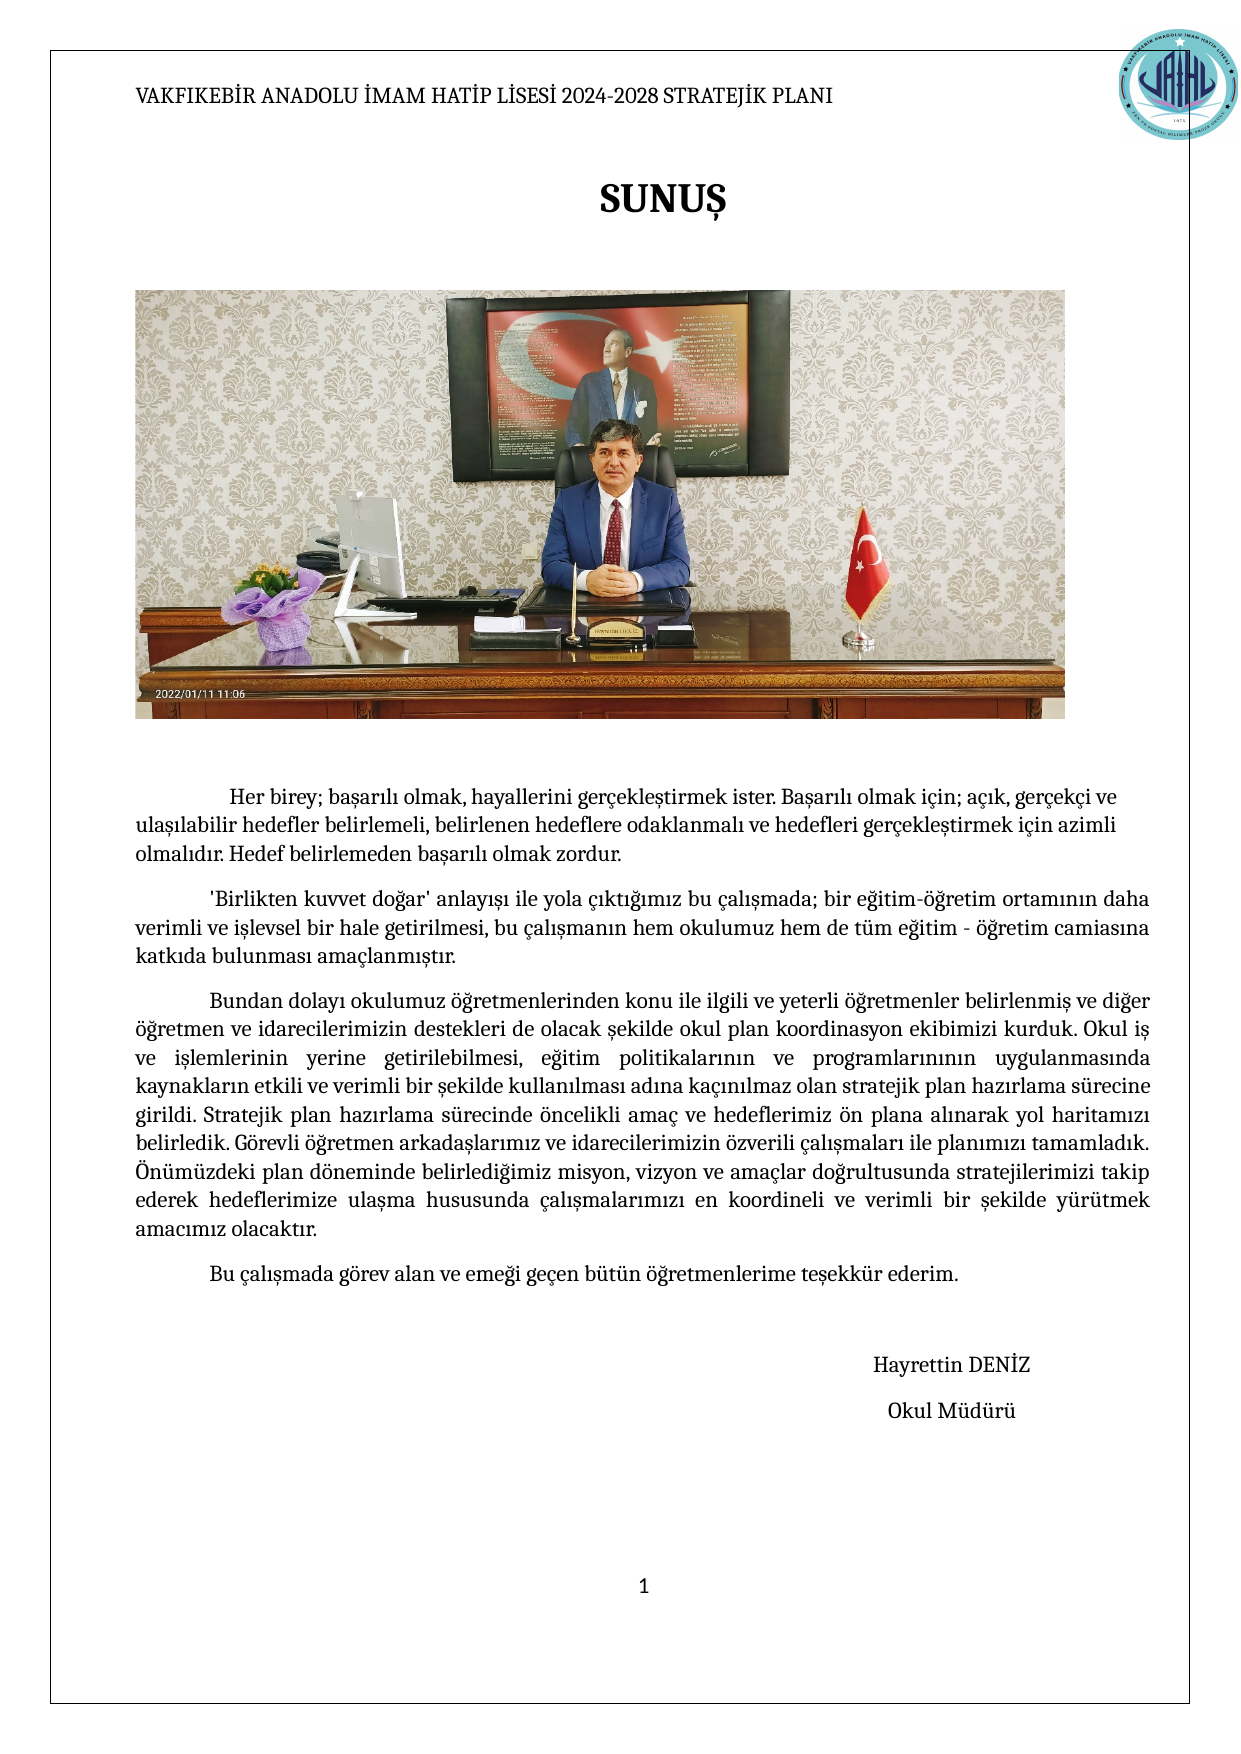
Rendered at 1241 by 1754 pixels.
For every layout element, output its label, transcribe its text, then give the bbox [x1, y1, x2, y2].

text Bu çalışmada görev alan ve emeği geçen bütün öğretmenlerime teşekkür ederim. [135, 1260, 1151, 1287]
picture [1118, 29, 1239, 140]
text Her birey; başarılı olmak, hayallerini gerçekleştirmek ister. Başarılı olmak için; açık, gerçekçi ve ulaşılabilir hedefler belirlemeli, belirlenen hedeflere odaklanmalı ve hedefleri gerçekleştirmek için azimli olmalıdır. Hedef belirlemeden başarılı olmak zordur. [135, 784, 1151, 867]
text Bundan dolayı okulumuz öğretmenlerinden konu ile ilgili ve yeterli öğretmenler belirlenmiş ve diğer öğretmen ve idarecilerimizin destekleri de olacak şekilde okul plan koordinasyon ekibimizi kurduk. Okul iş ve işlemlerinin yerine getirilebilmesi, eğitim politikalarının ve programlarınının uygulanmasında kaynakların etkili ve verimli bir şekilde kullanılması adına kaçınılmaz olan stratejik plan hazırlama sürecine girildi. Stratejik plan hazırlama sürecinde öncelikli amaç ve hedeflerimiz ön plana alınarak yol haritamızı belirledik. Görevli öğretmen arkadaşlarımız ve idarecilerimizin özverili çalışmaları ile planımızı tamamladık. Önümüzdeki plan döneminde belirlediğimiz misyon, vizyon ve amaçlar doğrultusunda stratejilerimizi takip ederek hedeflerimize ulaşma hususunda çalışmalarımızı en koordineli ve verimli bir şekilde yürütmek amacımız olacaktır. [135, 988, 1151, 1242]
picture [1118, 51, 1189, 140]
text 'Birlikten kuvvet doğar' anlayışı ile yola çıktığımız bu çalışmada; bir eğitim-öğretim ortamının daha verimli ve işlevsel bir hale getirilmesi, bu çalışmanın hem okulumuz hem de tüm eğitim - öğretim camiasına katkıda bulunması amaçlanmıştır. [135, 886, 1151, 969]
text Hayrettin DENİZ [799, 1352, 1151, 1379]
text Okul Müdürü [135, 1397, 1151, 1424]
text SUNUŞ [505, 175, 821, 223]
picture [135, 290, 1065, 719]
